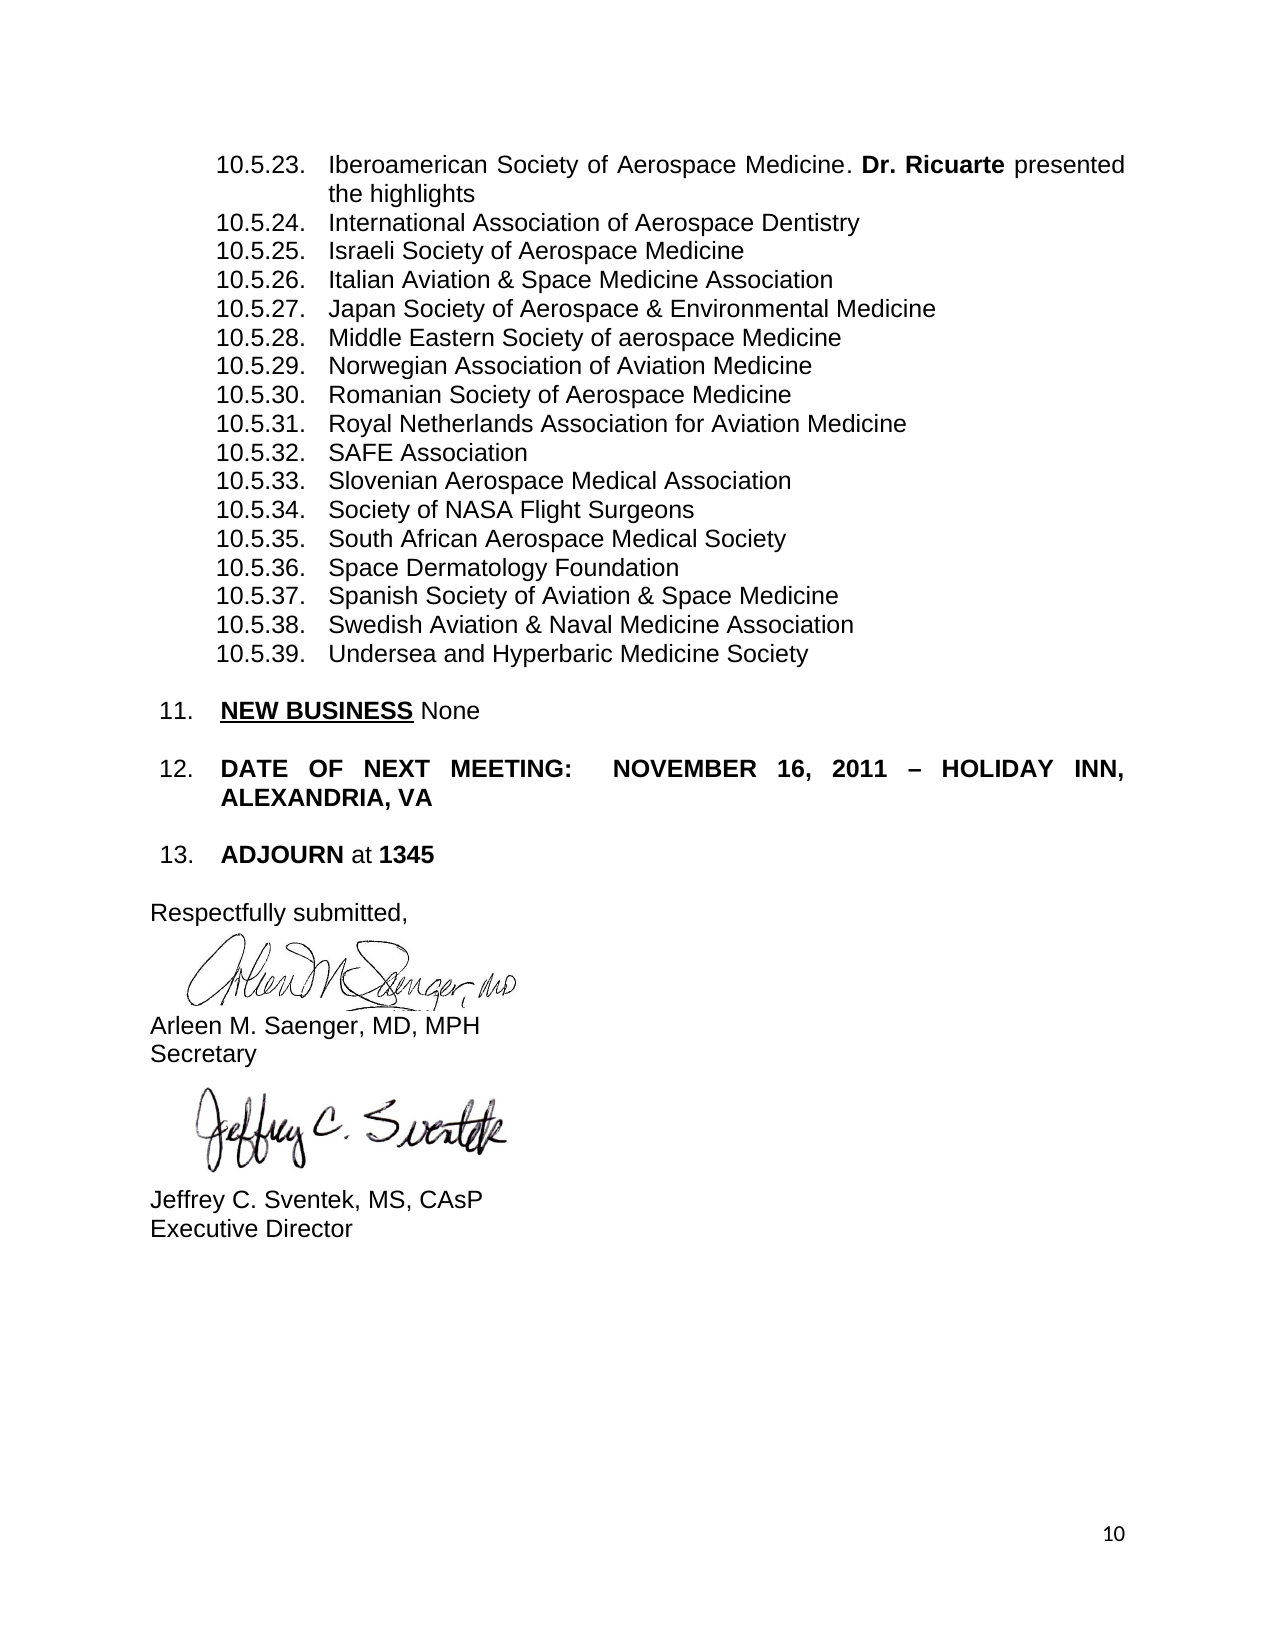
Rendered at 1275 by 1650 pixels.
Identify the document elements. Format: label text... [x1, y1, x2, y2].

picture [150, 926, 550, 1011]
list ADJOURN at 1345 [159, 840, 1125, 869]
list Israeli Society of Aerospace Medicine [216, 236, 1125, 265]
picture [150, 1068, 554, 1186]
text Respectfully submitted, [150, 897, 1125, 926]
list Swedish Aviation & Naval Medicine Association [216, 610, 1125, 639]
list South African Aerospace Medical Society [216, 524, 1125, 552]
text Executive Director [150, 1214, 1125, 1243]
list Slovenian Aerospace Medical Association [216, 466, 1125, 495]
list Space Dermatology Foundation [216, 552, 1125, 581]
text Jeffrey C. Sventek, MS, CAsP [150, 1185, 1125, 1214]
list Japan Society of Aerospace & Environmental Medicine [216, 294, 1125, 322]
text Secretary [150, 1039, 1125, 1068]
list Iberoamerican Society of Aerospace Medicine. Dr. Ricuarte presented the highlights [216, 150, 1125, 207]
list Royal Netherlands Association for Aviation Medicine [216, 409, 1125, 437]
list SAFE Association [216, 437, 1125, 466]
list Italian Aviation & Space Medicine Association [216, 265, 1125, 294]
list Undersea and Hyperbaric Medicine Society [216, 639, 1125, 667]
list Spanish Society of Aviation & Space Medicine [216, 581, 1125, 610]
list NEW BUSINESS None [159, 696, 1125, 725]
list International Association of Aerospace Dentistry [216, 207, 1125, 236]
list Norwegian Association of Aviation Medicine [216, 351, 1125, 380]
list Middle Eastern Society of aerospace Medicine [216, 322, 1125, 351]
list Romanian Society of Aerospace Medicine [216, 380, 1125, 409]
text Arleen M. Saenger, MD, MPH [150, 1011, 1125, 1039]
list DATE OF NEXT MEETING: NOVEMBER 16, 2011 – HOLIDAY INN, ALEXANDRIA, VA [159, 754, 1125, 811]
list Society of NASA Flight Surgeons [216, 495, 1125, 524]
